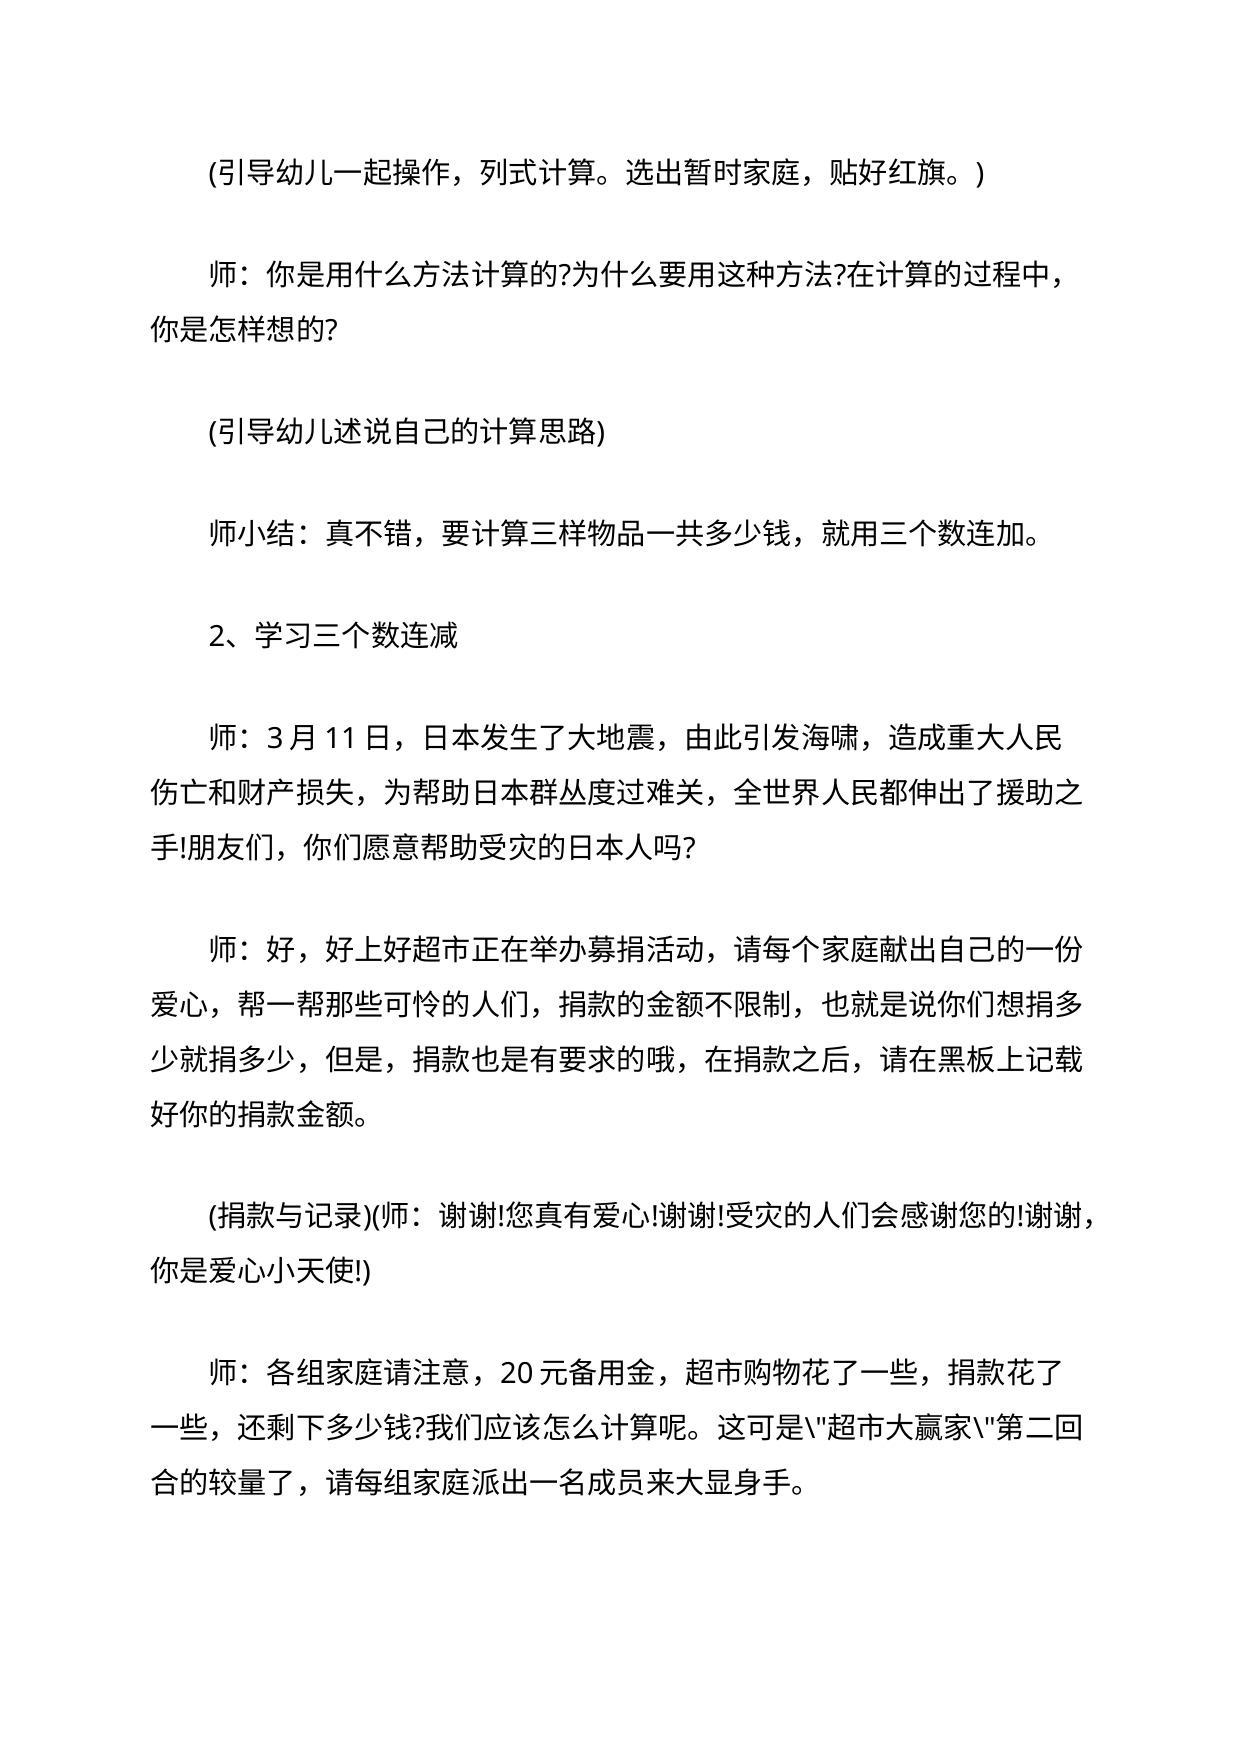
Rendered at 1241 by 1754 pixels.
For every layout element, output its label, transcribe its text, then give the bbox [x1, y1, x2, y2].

text 师：你是用什么方法计算的?为什么要用这种方法?在计算的过程中，你是怎样想的? [150, 252, 1090, 349]
text (引导幼儿一起操作，列式计算。选出暂时家庭，贴好红旗。) [150, 150, 1090, 192]
text 2、学习三个数连减 [150, 613, 1090, 655]
text (引导幼儿述说自己的计算思路) [150, 409, 1090, 451]
text 师：3月11日，日本发生了大地震，由此引发海啸，造成重大人民伤亡和财产损失，为帮助日本群丛度过难关，全世界人民都伸出了援助之手!朋友们，你们愿意帮助受灾的日本人吗? [150, 715, 1090, 867]
text 师小结：真不错，要计算三样物品一共多少钱，就用三个数连加。 [150, 511, 1090, 553]
text 师：各组家庭请注意，20元备用金，超市购物花了一些，捐款花了一些，还剩下多少钱?我们应该怎么计算呢。这可是\"超市大赢家\"第二回合的较量了，请每组家庭派出一名成员来大显身手。 [150, 1350, 1090, 1502]
text 师：好，好上好超市正在举办募捐活动，请每个家庭献出自己的一份爱心，帮一帮那些可怜的人们，捐款的金额不限制，也就是说你们想捐多少就捐多少，但是，捐款也是有要求的哦，在捐款之后，请在黑板上记载好你的捐款金额。 [150, 927, 1090, 1133]
text (捐款与记录)(师：谢谢!您真有爱心!谢谢!受灾的人们会感谢您的!谢谢，你是爱心小天使!) [150, 1193, 1090, 1290]
